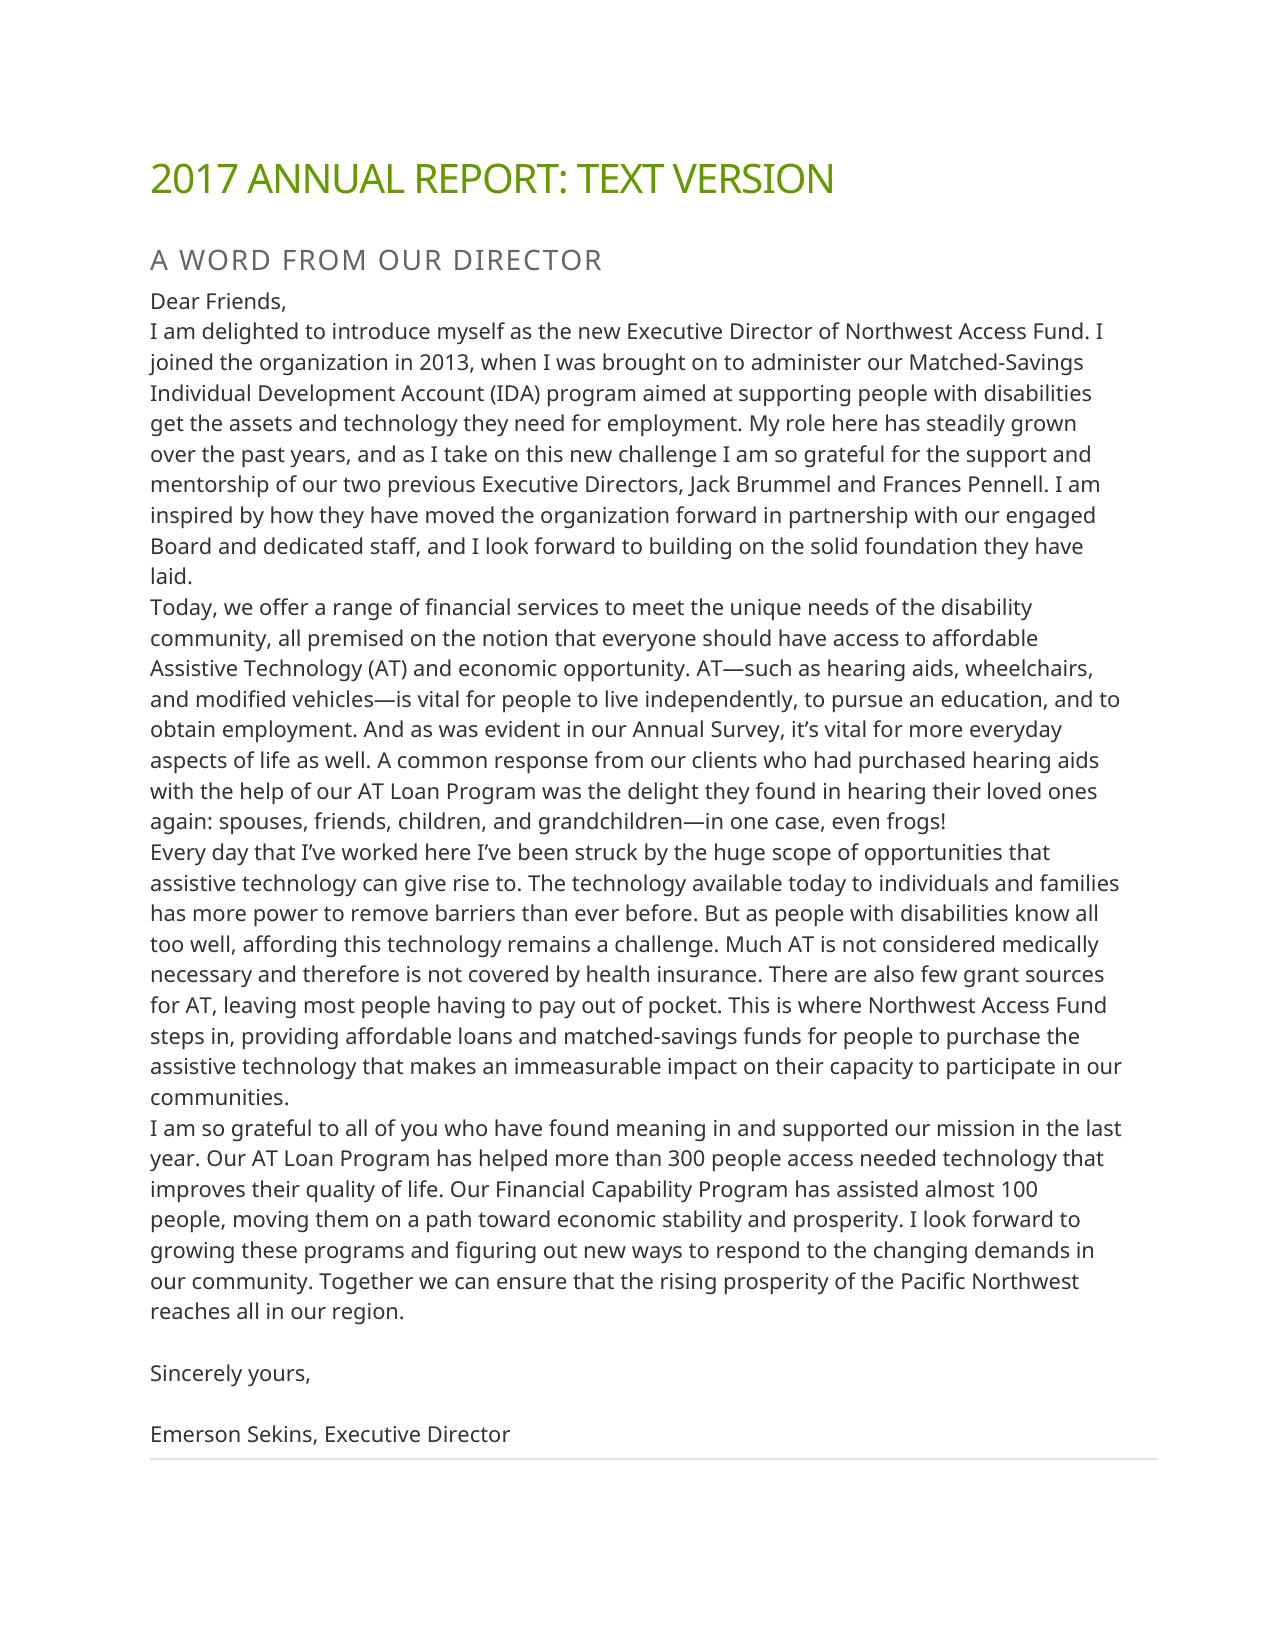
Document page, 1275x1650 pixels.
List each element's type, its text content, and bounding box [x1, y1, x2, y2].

text I am so grateful to all of you who have found meaning in and supported our mission in the last year. Our AT Loan Program has helped more than 300 people access needed technology that improves their quality of life. Our Financial Capability Program has assisted almost 100 people, moving them on a path toward economic stability and prosperity. I look forward to growing these programs and figuring out new ways to respond to the changing demands in our community. Together we can ensure that the rising prosperity of the Pacific Northwest reaches all in our region. [150, 1112, 1125, 1326]
text Emerson Sekins, Executive Director [150, 1418, 1125, 1449]
text Every day that I’ve worked here I’ve been struck by the huge scope of opportunities that assistive technology can give rise to. The technology available today to individuals and families has more power to remove barriers than ever before. But as people with disabilities know all too well, affording this technology remains a challenge. Much AT is not considered medically necessary and therefore is not covered by health insurance. There are also few grant sources for AT, leaving most people having to pay out of pocket. This is where Northwest Access Fund steps in, providing affordable loans and matched-savings funds for people to purchase the assistive technology that makes an immeasurable impact on their capacity to participate in our communities. [150, 836, 1125, 1112]
text A WORD FROM OUR DIRECTOR [150, 240, 1125, 279]
text Today, we offer a range of financial services to meet the unique needs of the disability community, all premised on the notion that everyone should have access to affordable Assistive Technology (AT) and economic opportunity. AT—such as hearing aids, wheelchairs, and modified vehicles—is vital for people to live independently, to pursue an education, and to obtain employment. And as was evident in our Annual Survey, it’s vital for more everyday aspects of life as well. A common response from our clients who had purchased hearing aids with the help of our AT Loan Program was the delight they found in hearing their loved ones again: spouses, friends, children, and grandchildren—in one case, even frogs! [150, 591, 1125, 836]
text I am delighted to introduce myself as the new Executive Director of Northwest Access Fund. I joined the organization in 2013, when I was brought on to administer our Matched-Savings Individual Development Account (IDA) program aimed at supporting people with disabilities get the assets and technology they need for employment. My role here has steadily grown over the past years, and as I take on this new challenge I am so grateful for the support and mentorship of our two previous Executive Directors, Jack Brummel and Frances Pennell. I am inspired by how they have moved the organization forward in partnership with our engaged Board and dedicated staff, and I look forward to building on the solid foundation they have laid. [150, 316, 1125, 591]
text 2017 ANNUAL REPORT: TEXT VERSION [150, 150, 1125, 205]
text Dear Friends, [150, 285, 1125, 316]
text Sincerely yours, [150, 1357, 1125, 1387]
